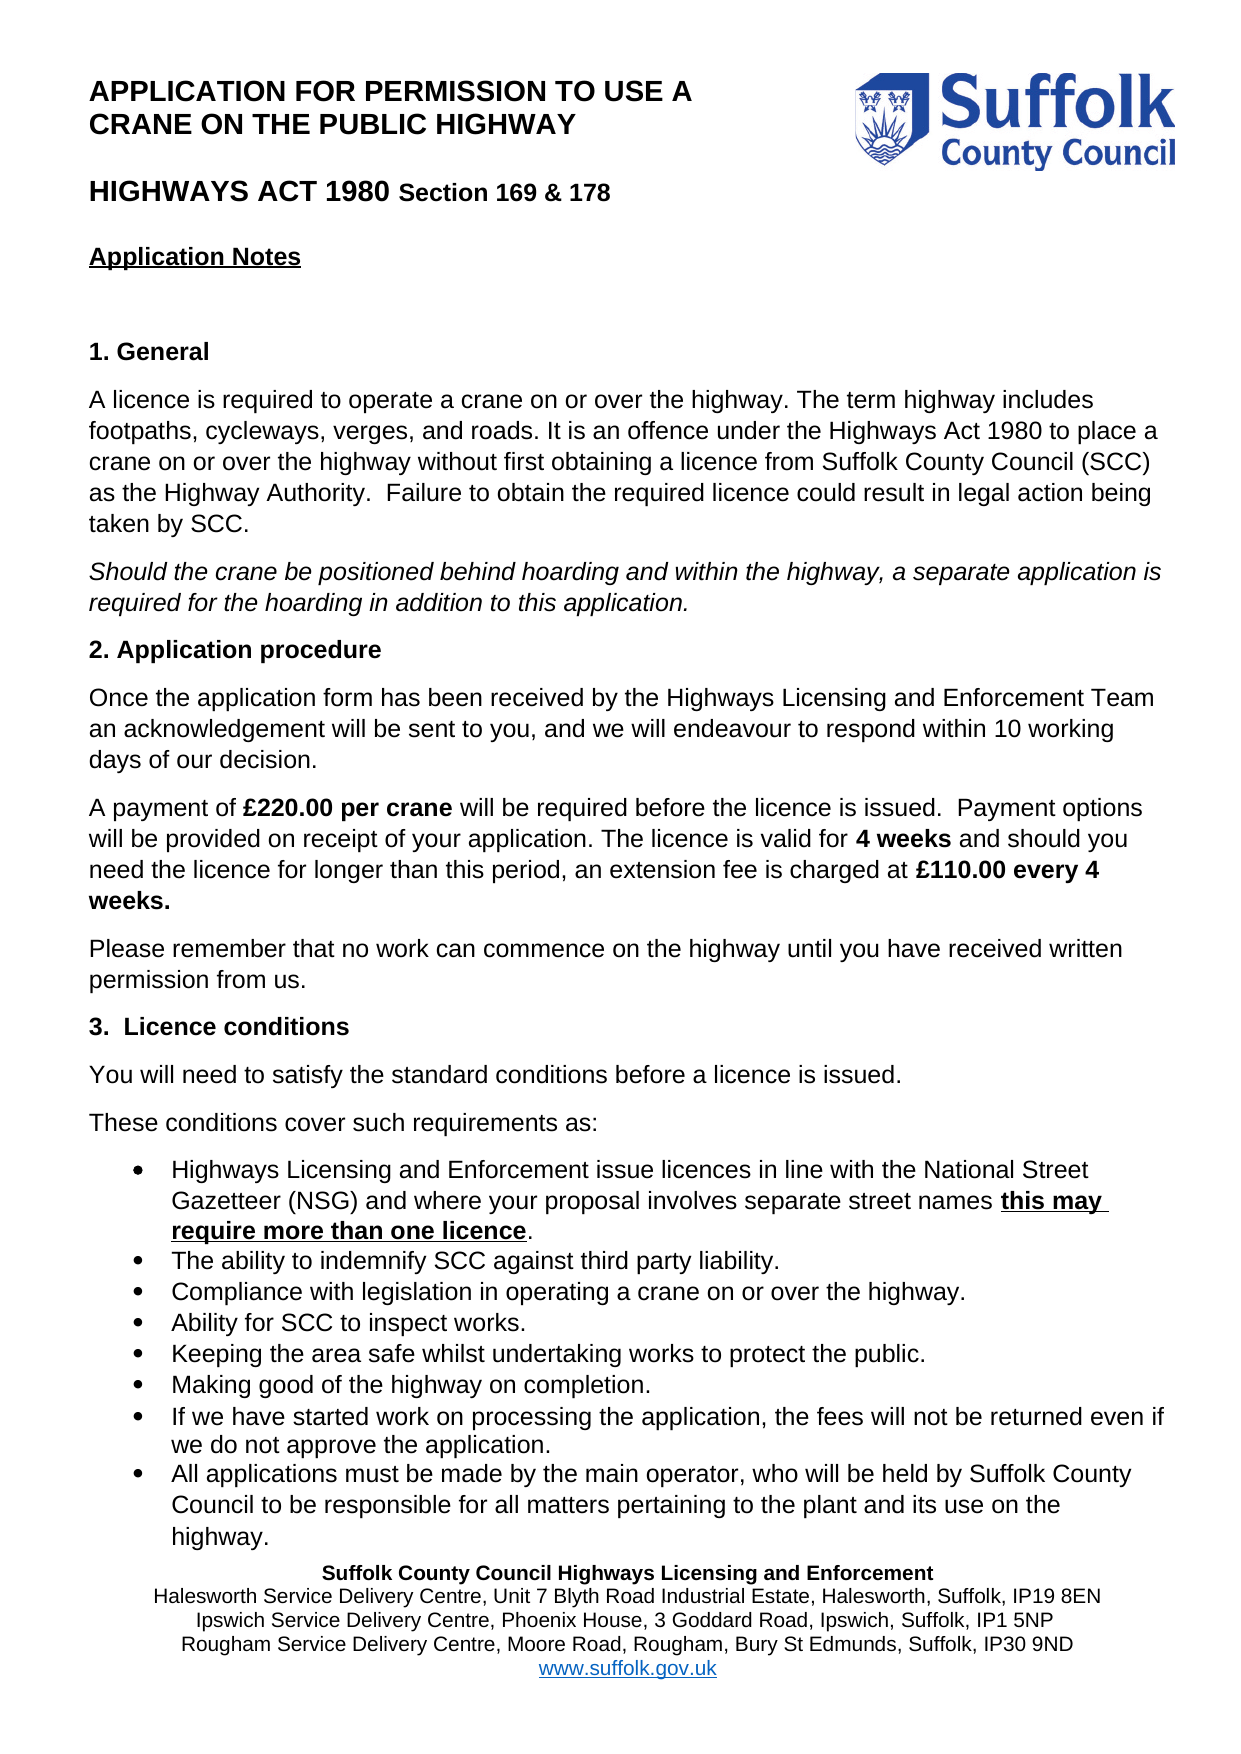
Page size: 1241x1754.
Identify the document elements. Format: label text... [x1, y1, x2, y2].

text Please remember that no work can commence on the highway until you have received written permission from us. [89, 934, 1167, 993]
list Compliance with legislation in operating a crane on or over the highway. [133, 1277, 1167, 1306]
text Should the crane be positioned behind hoarding and within the highway, a separate application is required for the hoarding in addition to this application. [89, 557, 1167, 616]
text Application Notes [89, 242, 1167, 270]
text Once the application form has been received by the Highways Licensing and Enforcement Team an acknowledgement will be sent to you, and we will endeavour to respond within 10 working days of our decision. [89, 683, 1167, 774]
text These conditions cover such requirements as: [89, 1108, 1167, 1137]
list Ability for SCC to inspect works. [133, 1308, 1167, 1337]
text HIGHWAYS ACT 1980 Section 169 & 178 [89, 141, 1167, 208]
text 2. Application procedure [89, 635, 1167, 664]
list The ability to indemnify SCC against third party liability. [133, 1246, 1167, 1275]
list Keeping the area safe whilst undertaking works to protect the public. [133, 1339, 1167, 1368]
list All applications must be made by the main operator, who will be held by Suffolk County Council to be responsible for all matters pertaining to the plant and its use on the highway. [133, 1459, 1167, 1550]
list Highways Licensing and Enforcement issue licences in line with the National Street Gazetteer (NSG) and where your proposal involves separate street names this may require more than one licence. [133, 1156, 1167, 1244]
text 1. General [89, 337, 1167, 366]
text CRANE ON THE PUBLIC HIGHWAY [89, 107, 855, 141]
text A payment of £220.00 per crane will be required before the licence is issued. Payment options will be provided on receipt of your application. The licence is valid for 4 weeks and should you need the licence for longer than this period, an extension fee is charged at £110.00 every 4 weeks. [89, 793, 1167, 915]
text APPLICATION FOR PERMISSION TO USE A [89, 74, 855, 107]
text A licence is required to operate a crane on or over the highway. The term highway includes footpaths, cycleways, verges, and roads. It is an offence under the Highways Act 1980 to place a crane on or over the highway without first obtaining a licence from Suffolk County Council (SCC) as the Highway Authority. Failure to obtain the required licence could result in legal action being taken by SCC. [89, 385, 1167, 538]
text 3. Licence conditions [89, 1012, 1167, 1041]
text You will need to satisfy the standard conditions before a licence is issued. [89, 1060, 1167, 1089]
list If we have started work on processing the application, the fees will not be returned even if we do not approve the application. [133, 1402, 1167, 1459]
list Making good of the highway on completion. [133, 1371, 1167, 1399]
